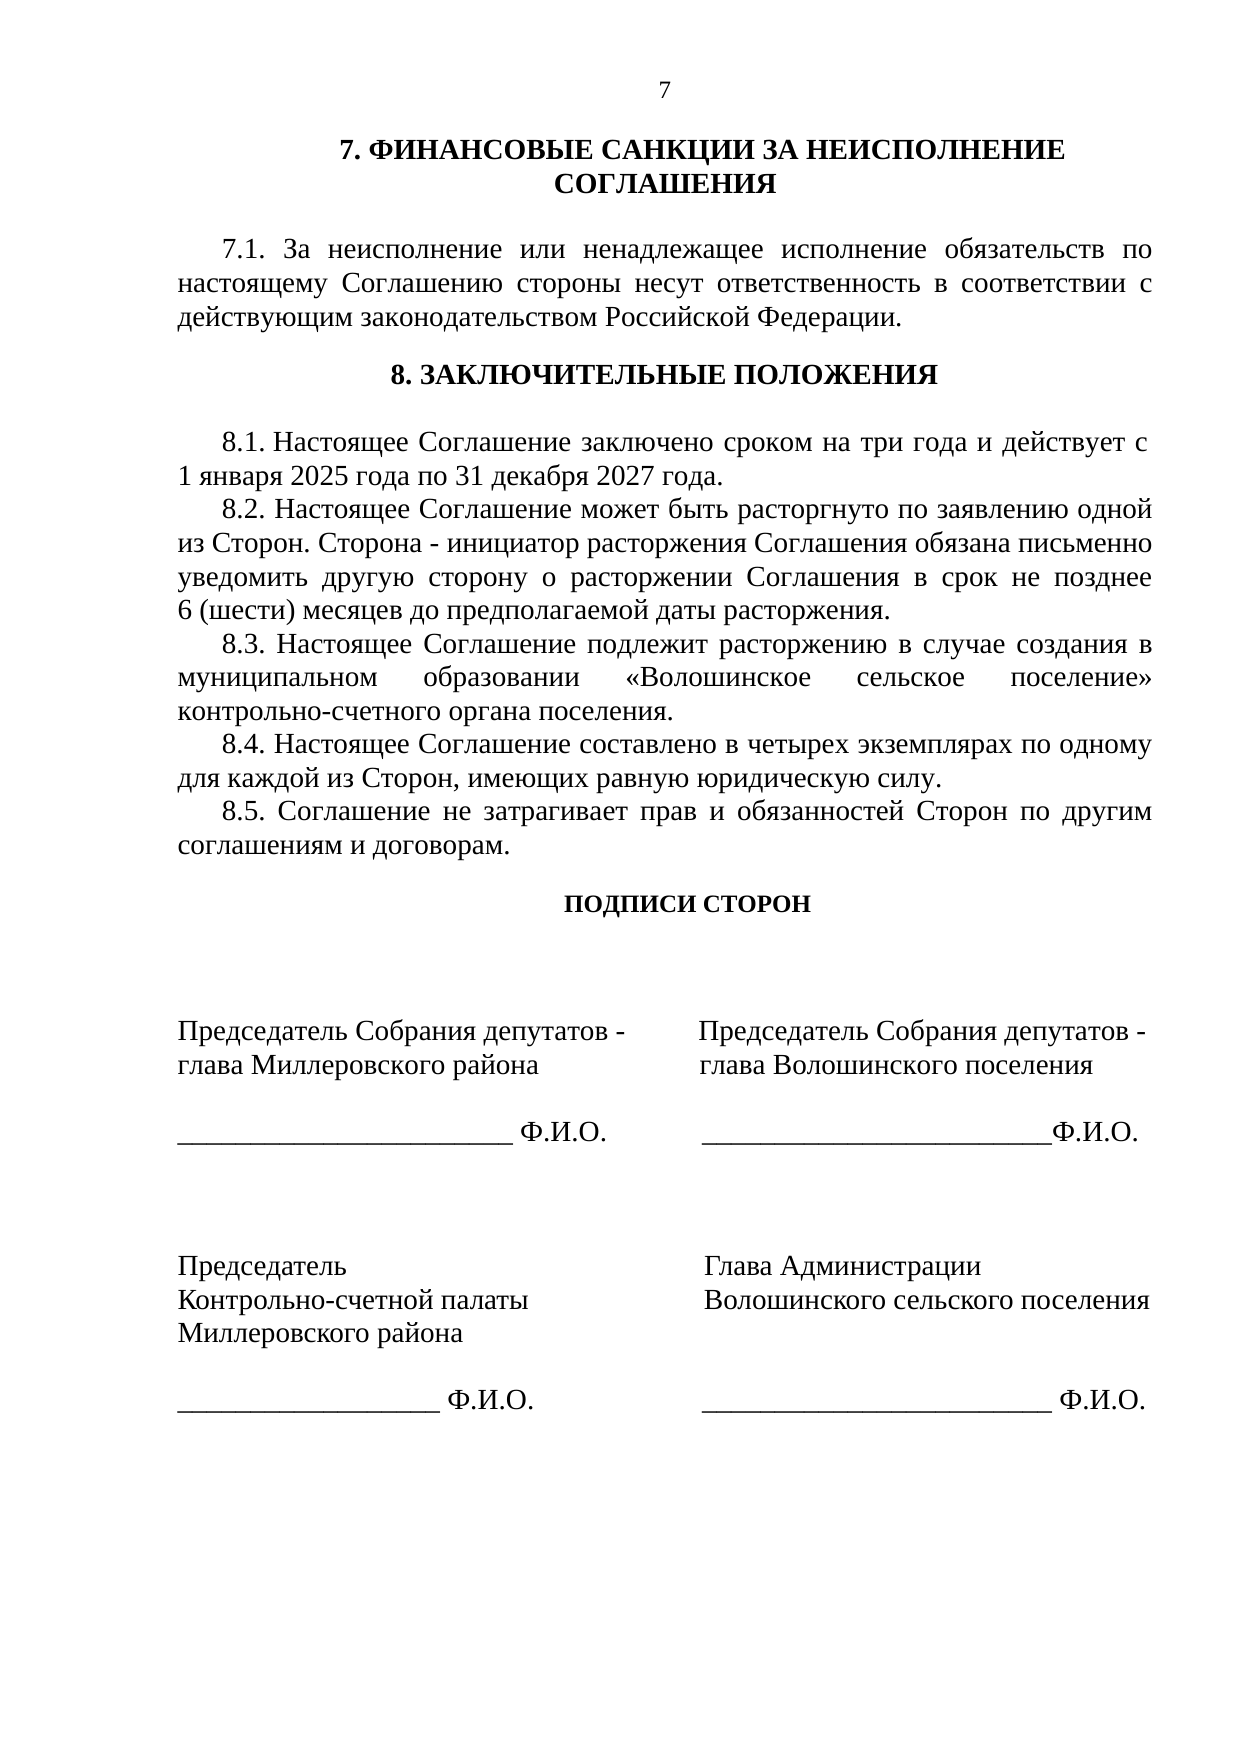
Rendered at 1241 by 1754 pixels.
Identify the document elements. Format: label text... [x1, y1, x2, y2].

text 8.2. Настоящее Соглашение может быть расторгнуто по заявлению одной из Сторон. Сторона - инициатор расторжения Соглашения обязана письменно уведомить другую сторону о расторжении Соглашения в срок не позднее 6 (шести) месяцев до предполагаемой даты расторжения. [177, 492, 1153, 626]
text 8. ЗАКЛЮЧИТЕЛЬНЫЕ ПОЛОЖЕНИЯ [177, 357, 1152, 391]
text Председатель Глава Администрации [177, 1248, 1152, 1282]
text 8.5. Соглашение не затрагивает прав и обязанностей Сторон по другим соглашениям и договорам. [177, 793, 1153, 861]
text глава Миллеровского района глава Волошинского поселения [177, 1047, 1152, 1081]
text 8.1. Настоящее Соглашение заключено сроком на три года и действует с 1 января 2025 года по 31 декабря 2027 года. [177, 424, 1149, 492]
text __________________ Ф.И.О. ________________________ Ф.И.О. [177, 1382, 1152, 1416]
text 7. ФИНАНСОВЫЕ САНКЦИИ ЗА НЕИСПОЛНЕНИЕ СОГЛАШЕНИЯ [177, 132, 1153, 200]
text Контрольно-счетной палаты Волошинского сельского поселения [177, 1282, 1152, 1315]
text 8.4. Настоящее Соглашение составлено в четырех экземплярах по одному для каждой из Сторон, имеющих равную юридическую силу. [177, 726, 1153, 793]
text Миллеровского района [177, 1315, 1152, 1349]
text _______________________ Ф.И.О. ________________________Ф.И.О. [177, 1114, 1152, 1148]
text 7.1. За неисполнение или ненадлежащее исполнение обязательств по настоящему Соглашению стороны несут ответственность в соответствии с действующим законодательством Российской Федерации. [177, 232, 1153, 332]
text ПОДПИСИ СТОРОН [177, 889, 1153, 918]
text 8.3. Настоящее Соглашение подлежит расторжению в случае создания в муниципальном образовании «Волошинское сельское поселение» контрольно-счетного органа поселения. [177, 626, 1153, 726]
text Председатель Собрания депутатов - Председатель Собрания депутатов - [177, 1013, 1152, 1047]
